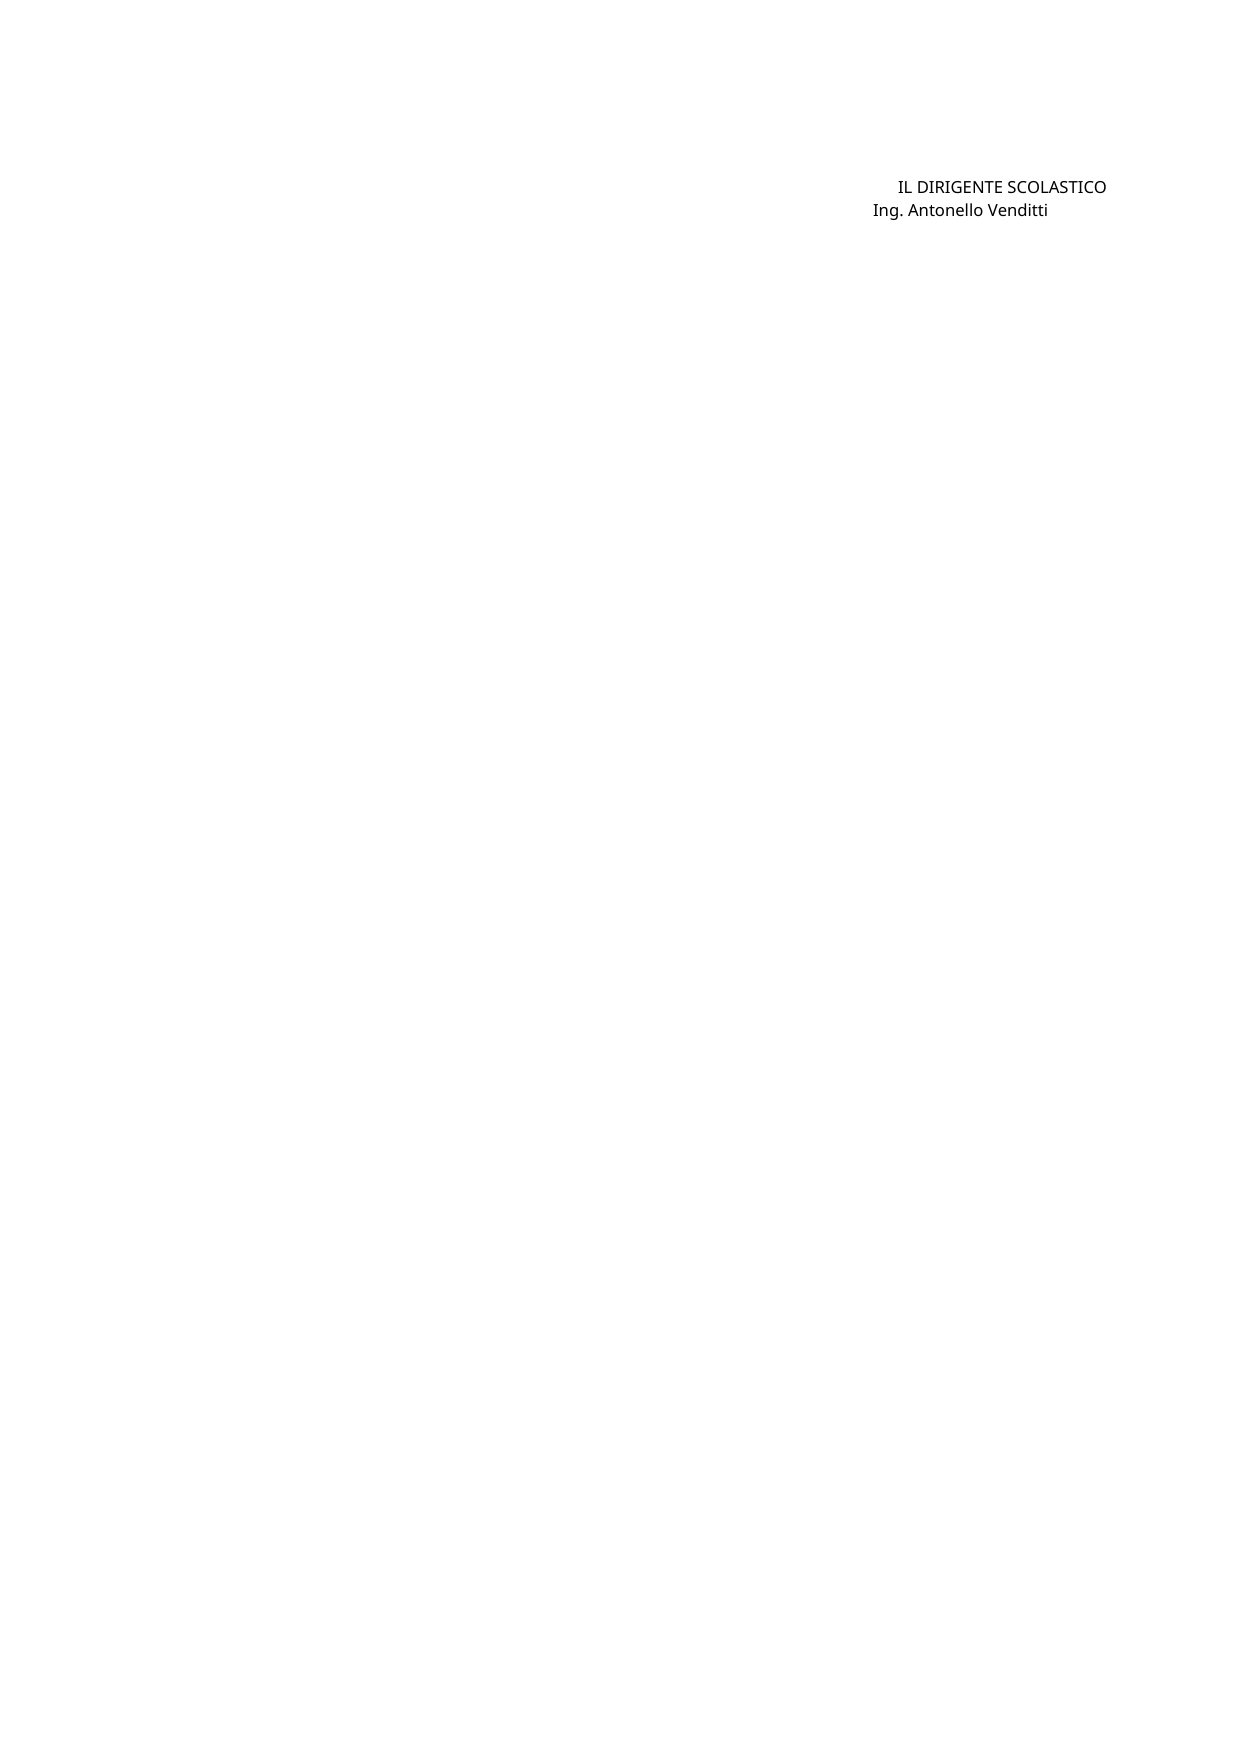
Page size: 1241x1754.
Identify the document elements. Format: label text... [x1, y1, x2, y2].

text IL DIRIGENTE SCOLASTICO [118, 176, 1122, 199]
text Ing. Antonello Venditti [192, 199, 1122, 221]
